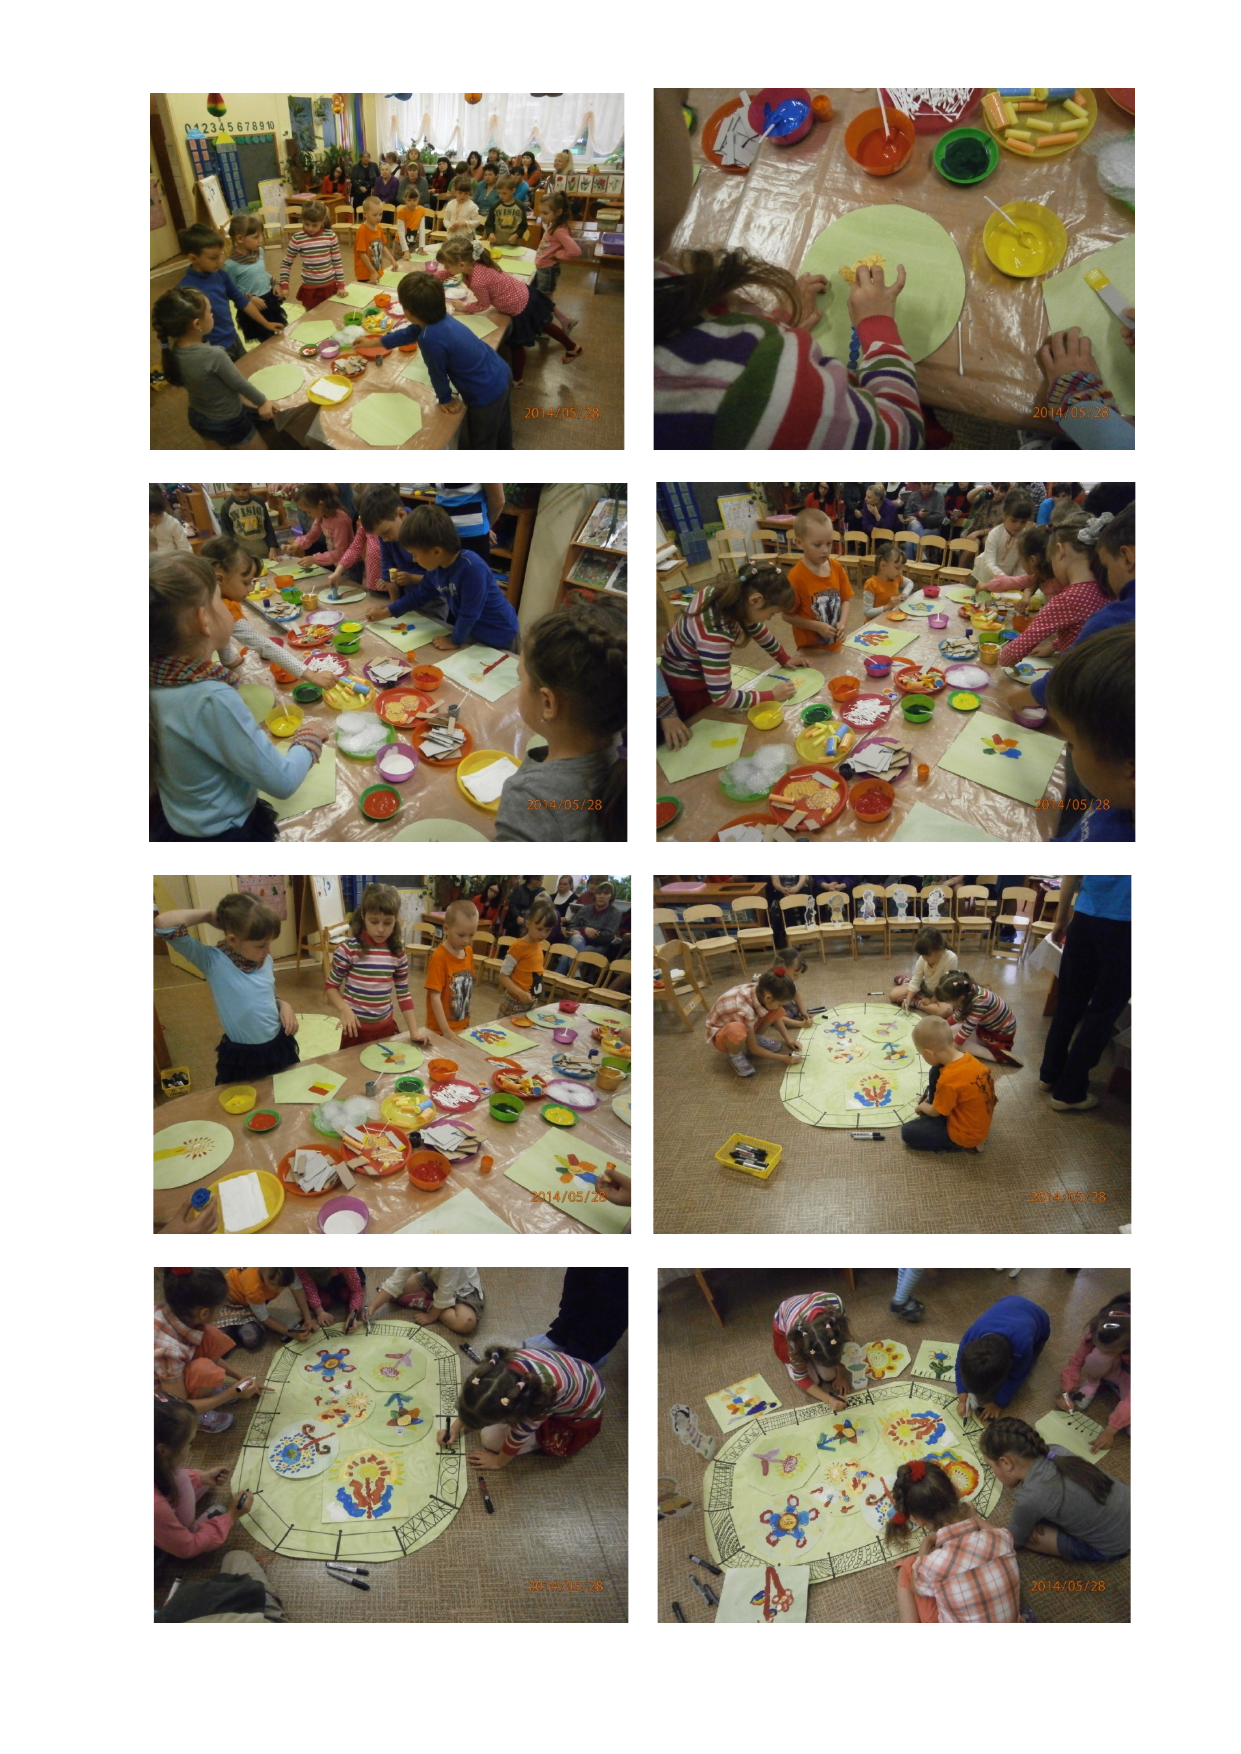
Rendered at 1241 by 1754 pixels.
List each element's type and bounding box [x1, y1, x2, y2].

picture [153, 1267, 629, 1623]
picture [153, 875, 632, 1234]
picture [653, 875, 1132, 1234]
picture [656, 482, 1136, 842]
picture [149, 483, 628, 842]
picture [657, 1268, 1131, 1623]
picture [653, 88, 1135, 450]
picture [150, 93, 625, 450]
